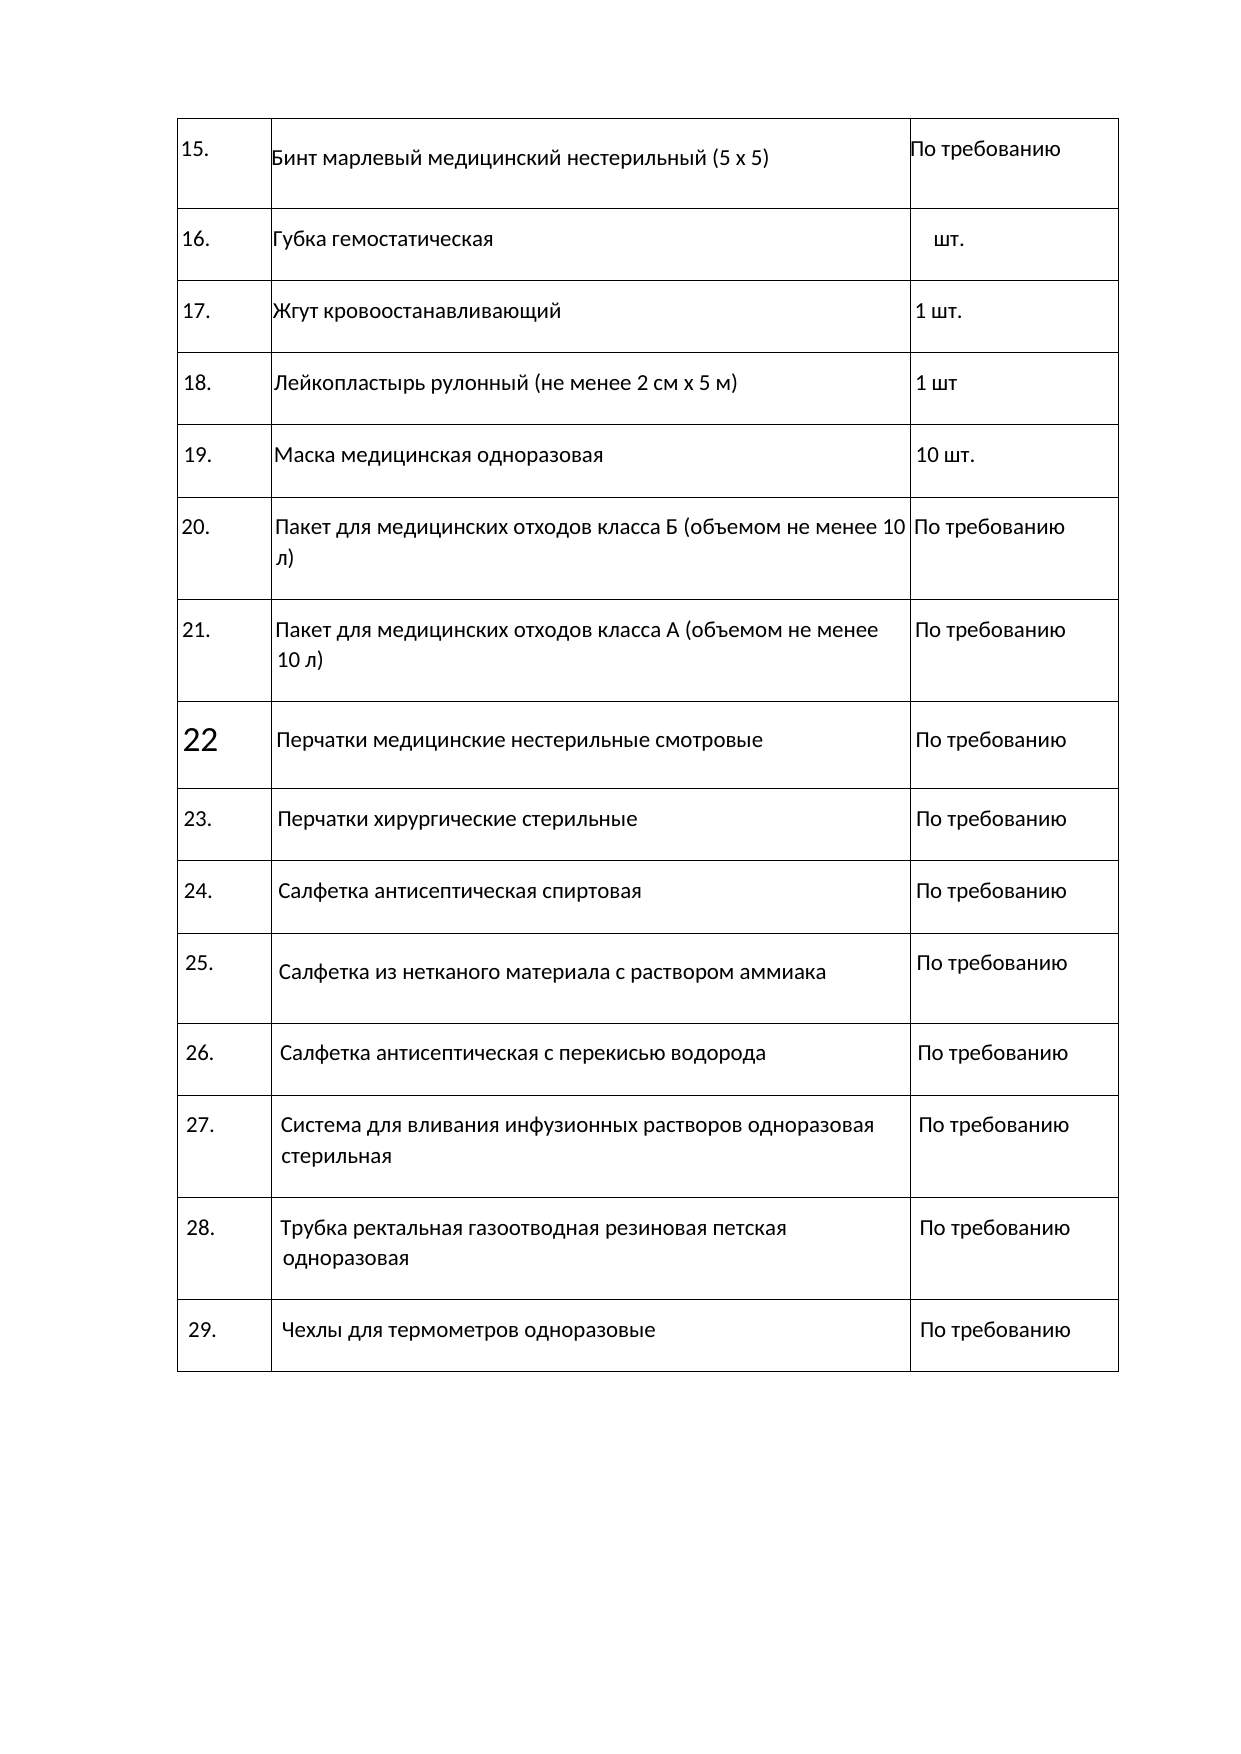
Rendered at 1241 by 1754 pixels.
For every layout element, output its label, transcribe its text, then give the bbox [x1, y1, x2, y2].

table_cell 1 шт [911, 353, 1118, 424]
table_cell 27. [178, 1096, 271, 1197]
table_cell Пакет для медицинских отходов класса А (объемом не менее 10 л) [272, 600, 910, 701]
table_cell Жгут кровоостанавливающий [272, 281, 910, 352]
table_cell Губка гемостатическая [272, 209, 910, 280]
table_cell По требованию [911, 1300, 1118, 1371]
table_cell 23. [178, 789, 271, 860]
table_cell 26. [178, 1024, 271, 1094]
table_cell Система для вливания инфузионных растворов одноразовая стерильная [272, 1096, 910, 1197]
table_cell 20. [178, 498, 271, 599]
table_cell 28. [178, 1198, 271, 1299]
table_cell По требованию [911, 934, 1118, 1022]
table_header 15. [178, 119, 271, 208]
table_cell Перчатки хирургические стерильные [272, 789, 910, 860]
table_cell По требованию [911, 1096, 1118, 1197]
table_cell По требованию [911, 789, 1118, 860]
table_cell Лейкопластырь рулонный (не менее 2 см х 5 м) [272, 353, 910, 424]
table_cell Салфетка из нетканого материала с раствором аммиака [272, 934, 910, 1022]
table_cell 25. [178, 934, 271, 1022]
table_cell 17. [178, 281, 271, 352]
table_cell Чехлы для термометров одноразовые [272, 1300, 910, 1371]
table_cell 24. [178, 861, 271, 932]
table_cell 19. [178, 425, 271, 496]
table_cell По требованию [911, 600, 1118, 701]
table_cell 16. [178, 209, 271, 280]
table_cell Пакет для медицинских отходов класса Б (объемом не менее 10 л) [272, 498, 910, 599]
table_cell По требованию [911, 861, 1118, 932]
table_cell Трубка ректальная газоотводная резиновая петская одноразовая [272, 1198, 910, 1299]
table_cell шт. [911, 209, 1118, 280]
table_cell 21. [178, 600, 271, 701]
table_header По требованию [911, 119, 1118, 208]
table_cell 10 шт. [911, 425, 1118, 496]
table_cell Салфетка антисептическая спиртовая [272, 861, 910, 932]
table_cell Перчатки медицинские нестерильные смотровые [272, 702, 910, 788]
table_cell Салфетка антисептическая с перекисью водорода [272, 1024, 910, 1094]
table_cell По требованию [911, 1198, 1118, 1299]
table_cell 29. [178, 1300, 271, 1371]
table_cell По требованию [911, 498, 1118, 599]
table_cell 22 [178, 702, 271, 788]
table_cell 18. [178, 353, 271, 424]
table_cell 1 шт. [911, 281, 1118, 352]
table_cell Маска медицинская одноразовая [272, 425, 910, 496]
table_header Бинт марлевый медицинский нестерильный (5 х 5) [272, 119, 910, 208]
table_cell По требованию [911, 702, 1118, 788]
table_cell По требованию [911, 1024, 1118, 1094]
